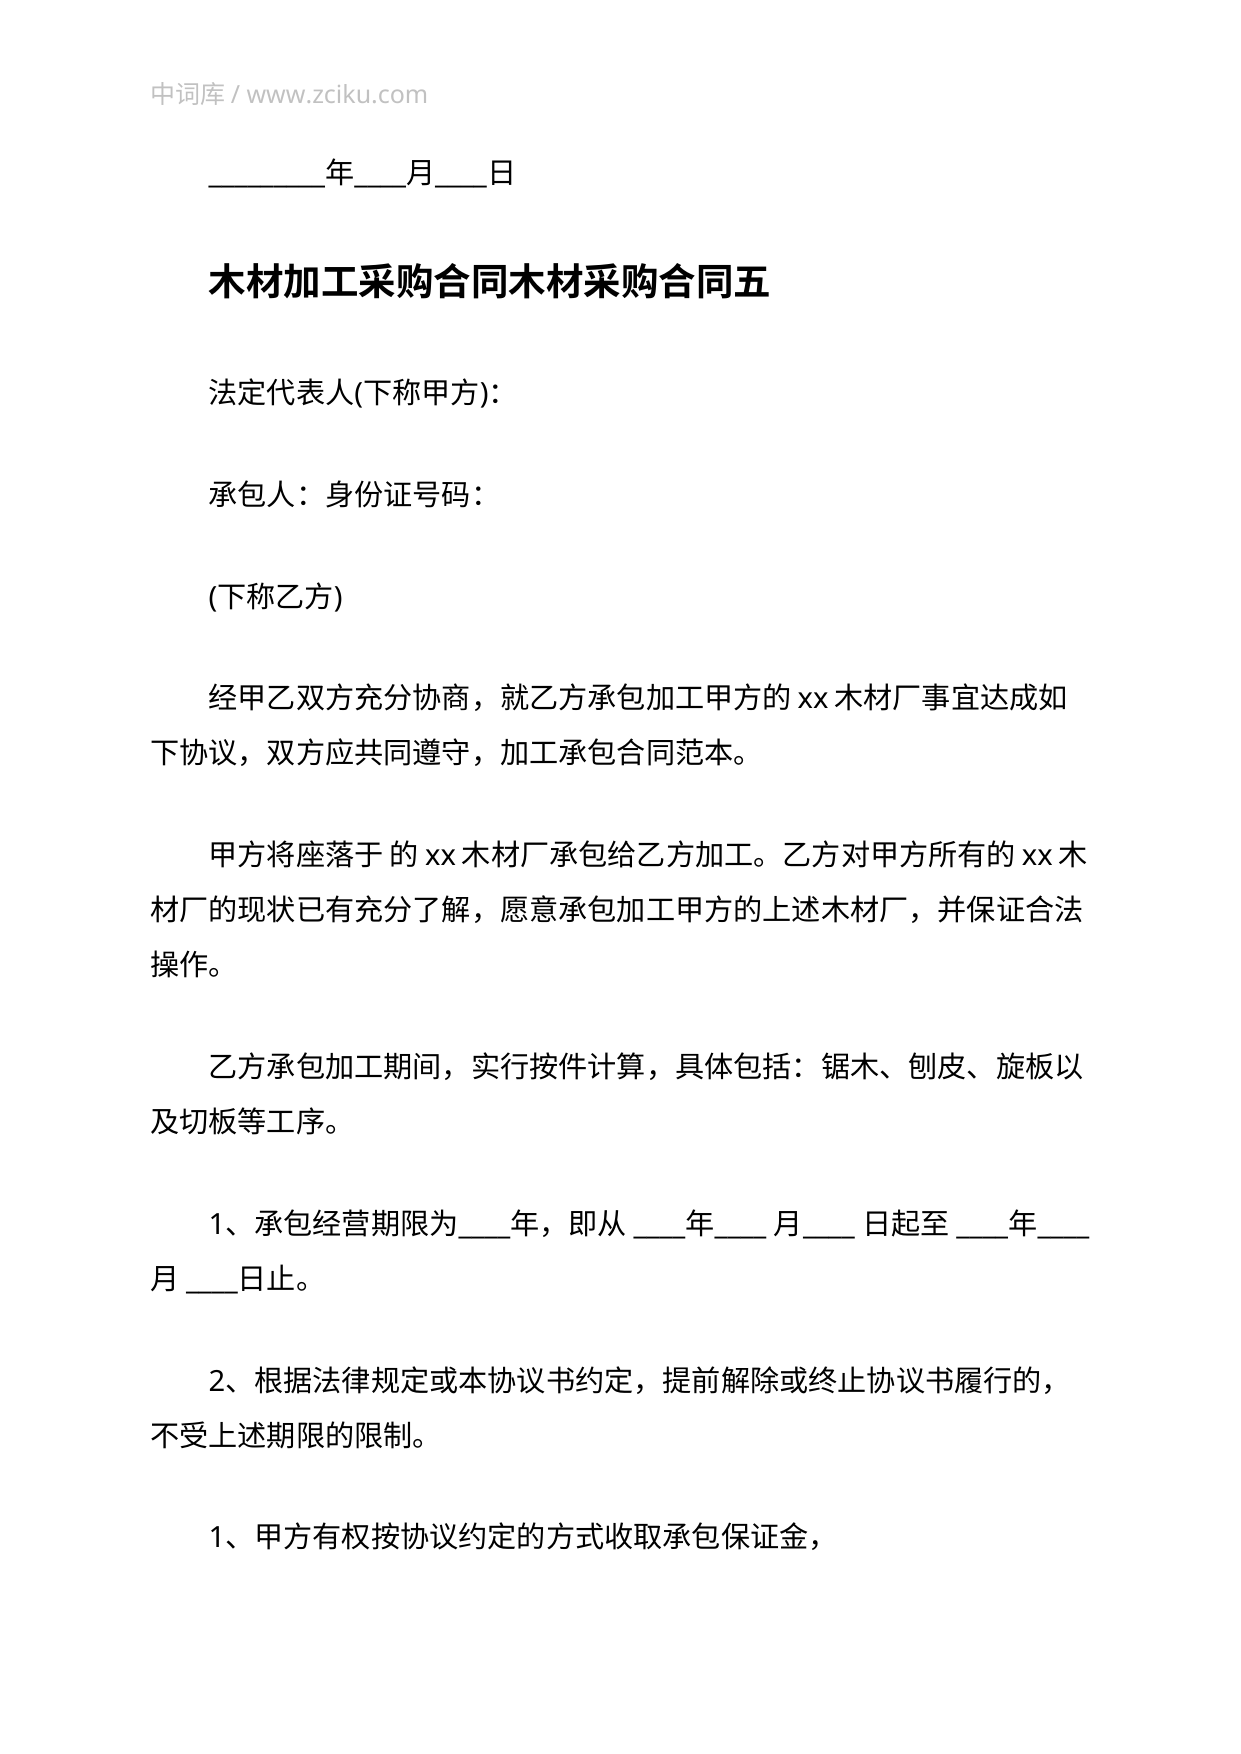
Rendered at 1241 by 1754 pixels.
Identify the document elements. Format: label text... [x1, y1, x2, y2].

text 法定代表人(下称甲方)： [150, 369, 1090, 412]
text 1、甲方有权按协议约定的方式收取承包保证金， [150, 1514, 1090, 1556]
text (下称乙方) [150, 573, 1090, 616]
text 1、承包经营期限为____年，即从 ____年____ 月____ 日起至 ____年____ 月 ____日止。 [150, 1200, 1090, 1298]
text 木材加工采购合同木材采购合同五 [150, 252, 1090, 306]
text 经甲乙双方充分协商，就乙方承包加工甲方的xx木材厂事宜达成如下协议，双方应共同遵守，加工承包合同范本。 [150, 675, 1090, 772]
text 承包人：身份证号码： [150, 471, 1090, 514]
text 甲方将座落于 的xx木材厂承包给乙方加工。乙方对甲方所有的xx木材厂的现状已有充分了解，愿意承包加工甲方的上述木材厂，并保证合法操作。 [150, 832, 1090, 984]
text 2、根据法律规定或本协议书约定，提前解除或终止协议书履行的，不受上述期限的限制。 [150, 1357, 1090, 1454]
text 乙方承包加工期间，实行按件计算，具体包括：锯木、刨皮、旋板以及切板等工序。 [150, 1043, 1090, 1141]
text _________年____月____日 [150, 150, 1090, 192]
